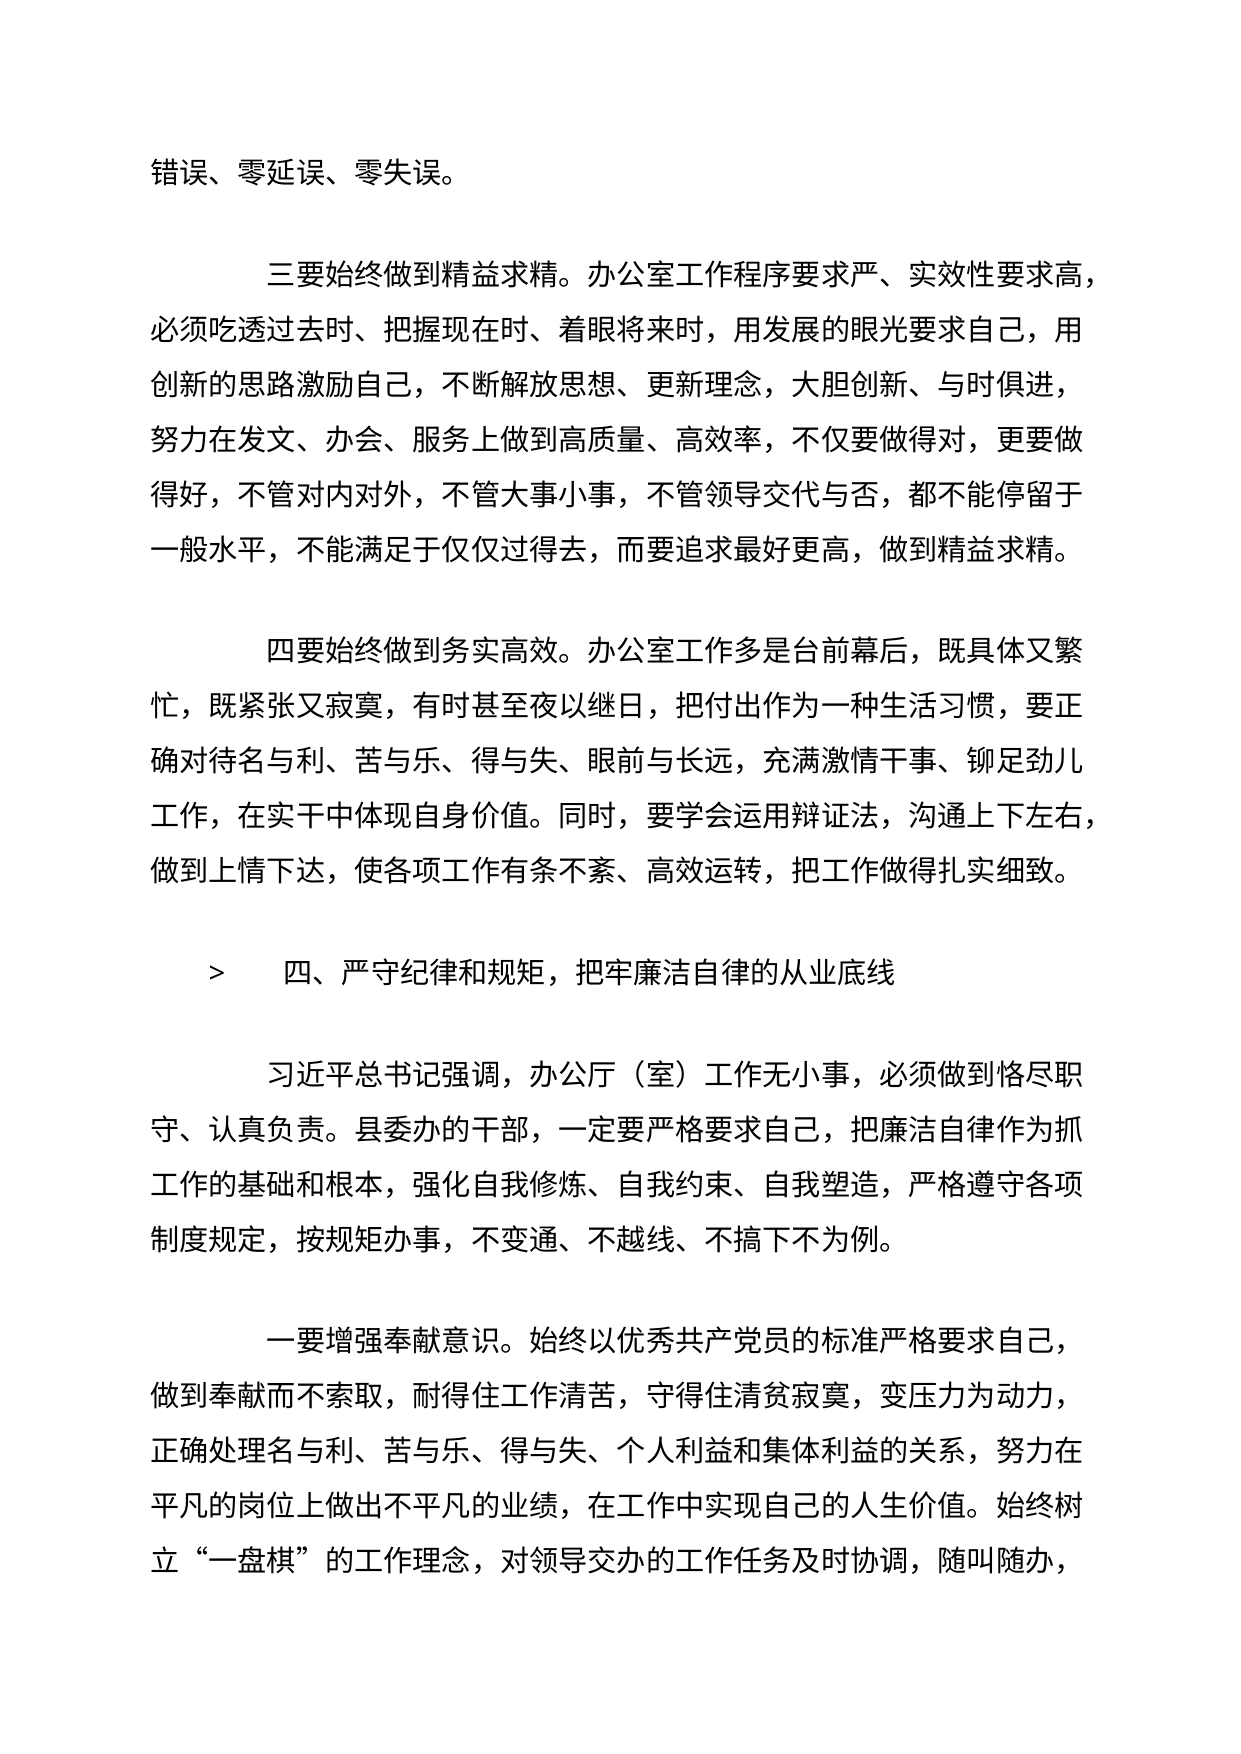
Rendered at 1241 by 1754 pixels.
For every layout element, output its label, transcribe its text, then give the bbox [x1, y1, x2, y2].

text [150, 150, 1090, 192]
text 三要始终做到精益求精。办公室工作程序要求严、实效性要求高，必须吃透过去时、把握现在时、着眼将来时，用发展的眼光要求自己，用创新的思路激励自己，不断解放思想、更新理念，大胆创新、与时俱进，努力在发文、办会、服务上做到高质量、高效率，不仅要做得对，更要做得好，不管对内对外，不管大事小事，不管领导交代与否，都不能停留于一般水平，不能满足于仅仅过得去，而要追求最好更高，做到精益求精。 [150, 252, 1090, 568]
text > 四、严守纪律和规矩，把牢廉洁自律的从业底线 [150, 949, 1090, 992]
text 四要始终做到务实高效。办公室工作多是台前幕后，既具体又繁忙，既紧张又寂寞，有时甚至夜以继日，把付出作为一种生活习惯，要正确对待名与利、苦与乐、得与失、眼前与长远，充满激情干事、铆足劲儿工作，在实干中体现自身价值。同时，要学会运用辩证法，沟通上下左右，做到上情下达，使各项工作有条不紊、高效运转，把工作做得扎实细致。 [150, 628, 1090, 890]
text 习近平总书记强调，办公厅（室）工作无小事，必须做到恪尽职守、认真负责。县委办的干部，一定要严格要求自己，把廉洁自律作为抓工作的基础和根本，强化自我修炼、自我约束、自我塑造，严格遵守各项制度规定，按规矩办事，不变通、不越线、不搞下不为例。 [150, 1051, 1090, 1258]
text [150, 1318, 1090, 1580]
